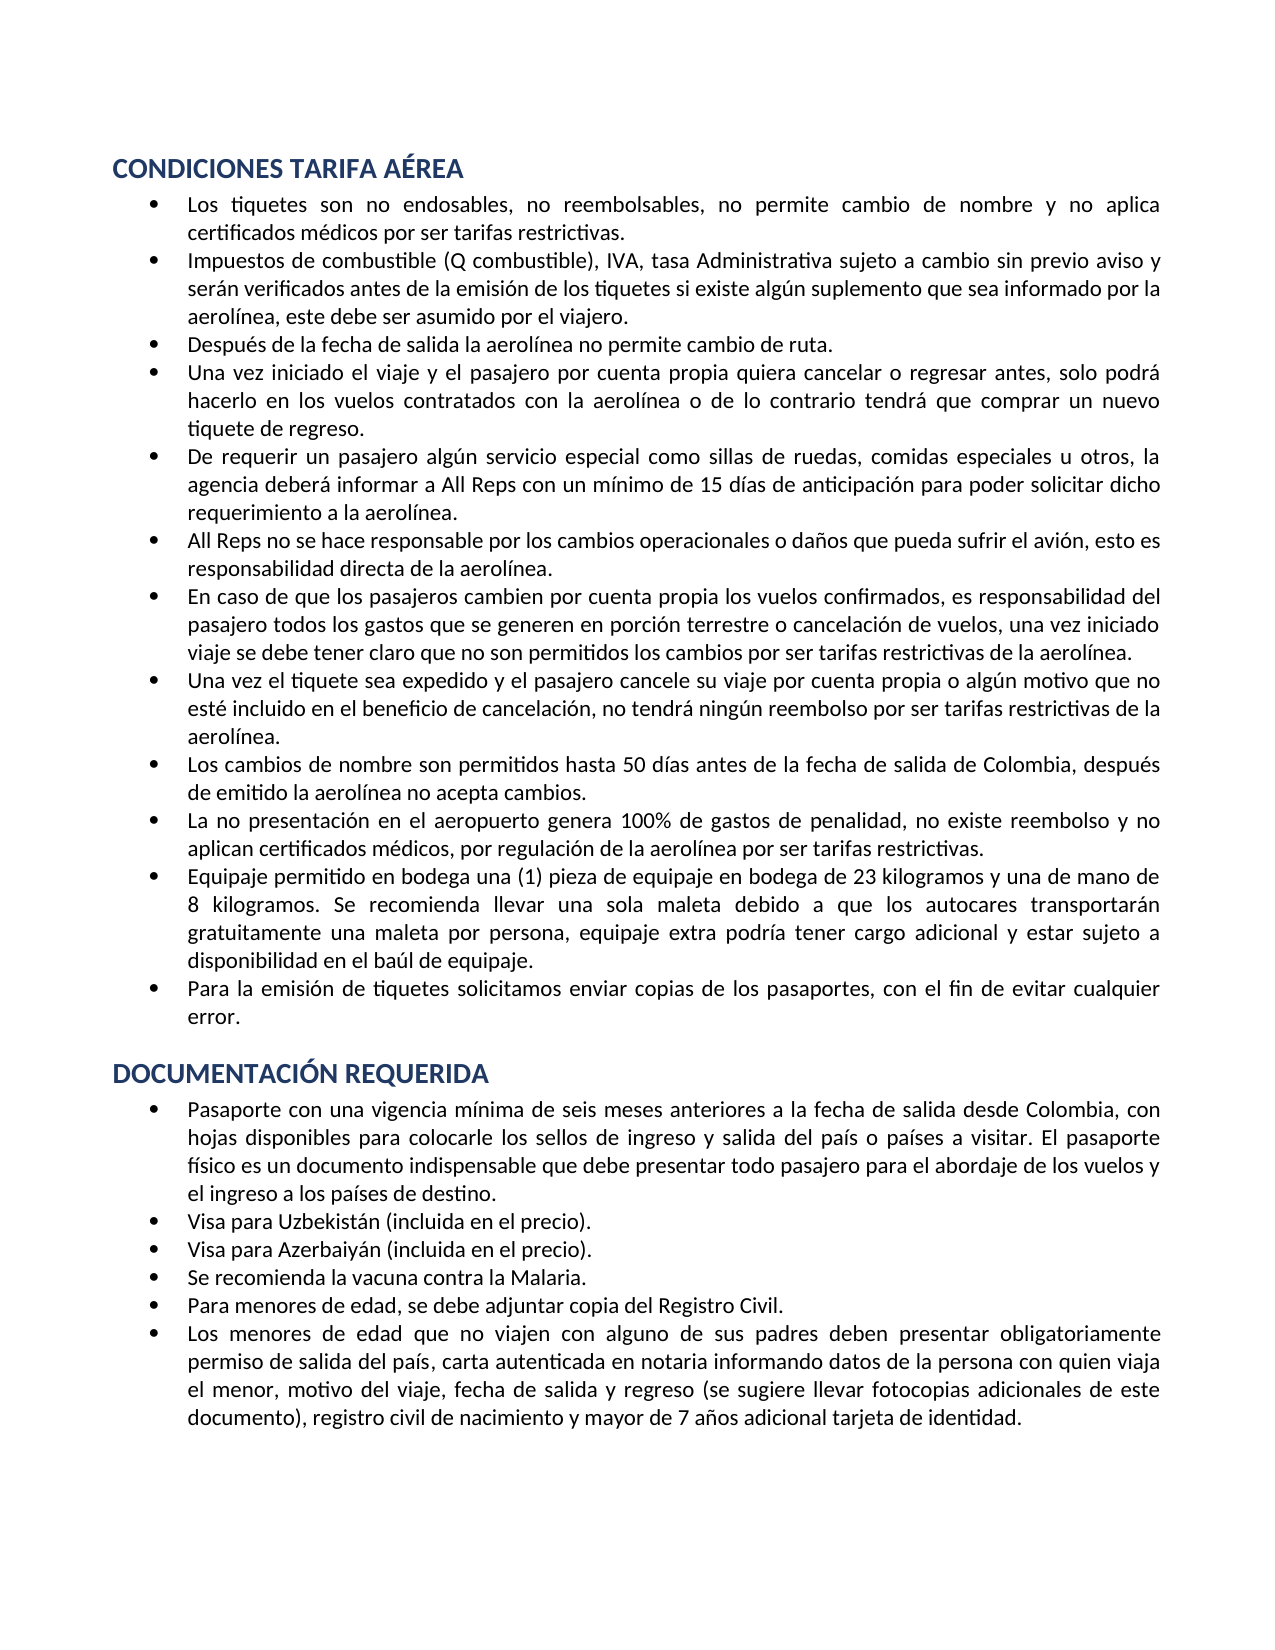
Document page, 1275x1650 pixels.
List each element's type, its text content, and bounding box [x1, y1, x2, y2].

text En caso de que los pasajeros cambien por cuenta propia los vuelos confirmados, es responsabilidad del pasajero todos los gastos que se generen en porción terrestre o cancelación de vuelos, una vez iniciado viaje se debe tener claro que no son permitidos los cambios por ser tarifas restrictivas de la aerolínea. [150, 582, 1162, 666]
text Después de la fecha de salida la aerolínea no permite cambio de ruta. [150, 330, 1162, 358]
text Pasaporte con una vigencia mínima de seis meses anteriores a la fecha de salida desde Colombia, con hojas disponibles para colocarle los sellos de ingreso y salida del país o países a visitar. El pasaporte físico es un documento indispensable que debe presentar todo pasajero para el abordaje de los vuelos y el ingreso a los países de destino. [150, 1095, 1162, 1207]
text La no presentación en el aeropuerto genera 100% de gastos de penalidad, no existe reembolso y no aplican certificados médicos, por regulación de la aerolínea por ser tarifas restrictivas. [150, 806, 1162, 862]
text Se recomienda la vacuna contra la Malaria. [150, 1263, 1162, 1291]
text Visa para Uzbekistán (incluida en el precio). [150, 1207, 1162, 1235]
text Impuestos de combustible (Q combustible), IVA, tasa Administrativa sujeto a cambio sin previo aviso y serán verificados antes de la emisión de los tiquetes si existe algún suplemento que sea informado por la aerolínea, este debe ser asumido por el viajero. [150, 246, 1162, 330]
text CONDICIONES TARIFA AÉREA [112, 150, 1162, 186]
text Una vez el tiquete sea expedido y el pasajero cancele su viaje por cuenta propia o algún motivo que no esté incluido en el beneficio de cancelación, no tendrá ningún reembolso por ser tarifas restrictivas de la aerolínea. [150, 666, 1162, 750]
text Visa para Azerbaiyán (incluida en el precio). [150, 1235, 1162, 1263]
text Los tiquetes son no endosables, no reembolsables, no permite cambio de nombre y no aplica certificados médicos por ser tarifas restrictivas. [150, 190, 1162, 246]
text All Reps no se hace responsable por los cambios operacionales o daños que pueda sufrir el avión, esto es responsabilidad directa de la aerolínea. [150, 526, 1162, 582]
text DOCUMENTACIÓN REQUERIDA [112, 1055, 1162, 1091]
text Una vez iniciado el viaje y el pasajero por cuenta propia quiera cancelar o regresar antes, solo podrá hacerlo en los vuelos contratados con la aerolínea o de lo contrario tendrá que comprar un nuevo tiquete de regreso. [150, 358, 1162, 442]
text Para menores de edad, se debe adjuntar copia del Registro Civil. [150, 1291, 1162, 1319]
text Para la emisión de tiquetes solicitamos enviar copias de los pasaportes, con el fin de evitar cualquier error. [150, 974, 1162, 1030]
text Equipaje permitido en bodega una (1) pieza de equipaje en bodega de 23 kilogramos y una de mano de 8 kilogramos. Se recomienda llevar una sola maleta debido a que los autocares transportarán gratuitamente una maleta por persona, equipaje extra podría tener cargo adicional y estar sujeto a disponibilidad en el baúl de equipaje. [150, 862, 1162, 974]
text Los cambios de nombre son permitidos hasta 50 días antes de la fecha de salida de Colombia, después de emitido la aerolínea no acepta cambios. [150, 750, 1162, 806]
text De requerir un pasajero algún servicio especial como sillas de ruedas, comidas especiales u otros, la agencia deberá informar a All Reps con un mínimo de 15 días de anticipación para poder solicitar dicho requerimiento a la aerolínea. [150, 442, 1162, 526]
text Los menores de edad que no viajen con alguno de sus padres deben presentar obligatoriamente permiso de salida del país, carta autenticada en notaria informando datos de la persona con quien viaja el menor, motivo del viaje, fecha de salida y regreso (se sugiere llevar fotocopias adicionales de este documento), registro civil de nacimiento y mayor de 7 años adicional tarjeta de identidad. [150, 1319, 1162, 1431]
